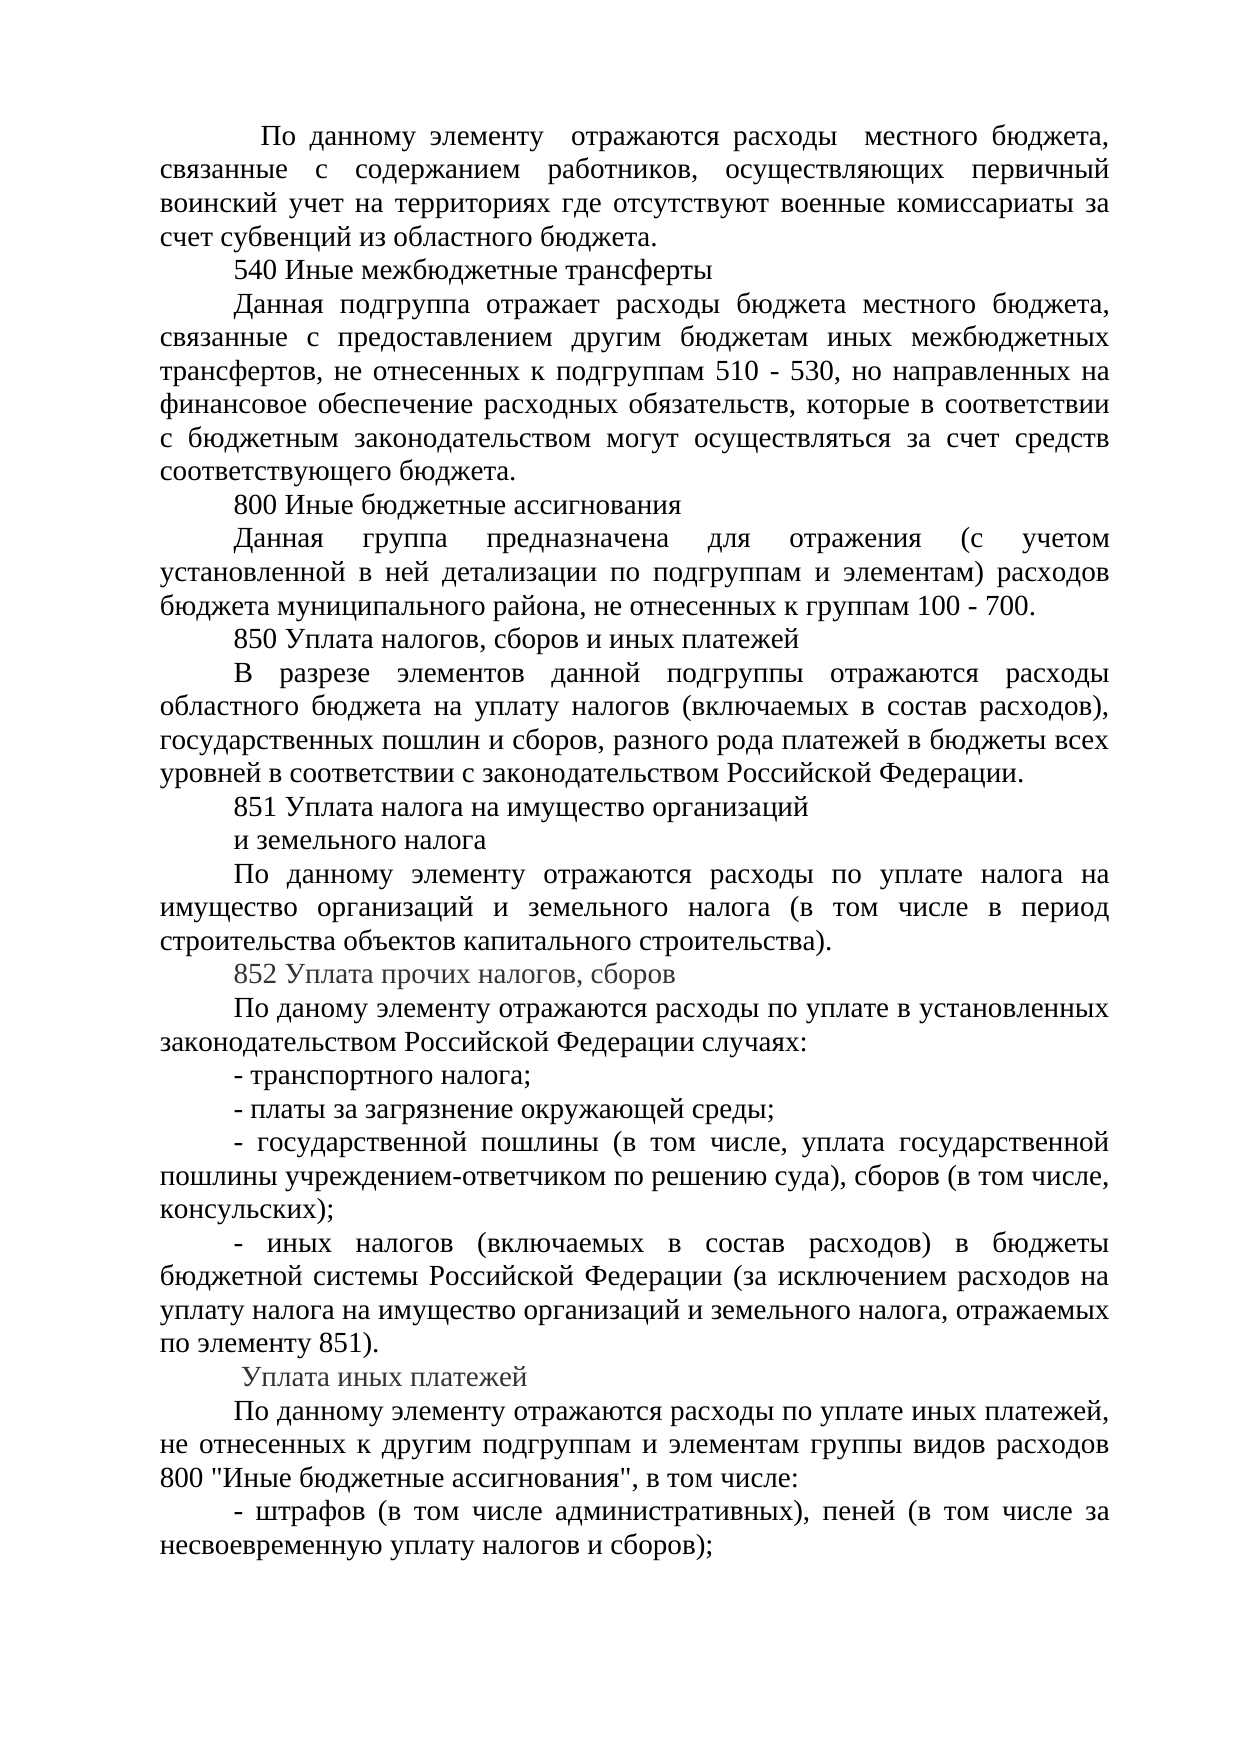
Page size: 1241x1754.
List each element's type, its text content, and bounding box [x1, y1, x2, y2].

text 852 Уплата прочих налогов, сборов [159, 957, 1110, 990]
text 851 Уплата налога на имущество организаций [159, 789, 1110, 822]
text - штрафов (в том числе административных), пеней (в том числе за несвоевременную уплату налогов и сборов); [159, 1493, 1110, 1560]
text Данная группа предназначена для отражения (с учетом установленной в ней детализации по подгруппам и элементам) расходов бюджета муниципального района, не отнесенных к группам 100 - 700. [159, 521, 1110, 621]
text По данному элементу отражаются расходы по уплате иных платежей, не отнесенных к другим подгруппам и элементам группы видов расходов 800 "Иные бюджетные ассигнования", в том числе: [159, 1393, 1110, 1493]
text - государственной пошлины (в том числе, уплата государственной пошлины учреждением-ответчиком по решению суда), сборов (в том числе, консульских); [159, 1124, 1110, 1225]
text По даному элементу отражаются расходы по уплате в установленных законодательством Российской Федерации случаях: [159, 990, 1110, 1057]
text - иных налогов (включаемых в состав расходов) в бюджеты бюджетной системы Российской Федерации (за исключением расходов на уплату налога на имущество организаций и земельного налога, отражаемых по элементу 851). [159, 1225, 1110, 1359]
text - транспортного налога; [159, 1057, 1110, 1091]
text Уплата иных платежей [159, 1359, 1110, 1393]
text 800 Иные бюджетные ассигнования [159, 487, 1110, 521]
text и земельного налога [159, 822, 1110, 856]
text В разрезе элементов данной подгруппы отражаются расходы областного бюджета на уплату налогов (включаемых в состав расходов), государственных пошлин и сборов, разного рода платежей в бюджеты всех уровней в соответствии с законодательством Российской Федерации. [159, 655, 1110, 789]
text - платы за загрязнение окружающей среды; [159, 1091, 1110, 1124]
text По данному элементу отражаются расходы по уплате налога на имущество организаций и земельного налога (в том числе в период строительства объектов капитального строительства). [159, 856, 1110, 957]
text Данная подгруппа отражает расходы бюджета местного бюджета, связанные с предоставлением другим бюджетам иных межбюджетных трансфертов, не отнесенных к подгруппам 510 - 530, но направленных на финансовое обеспечение расходных обязательств, которые в соответствии с бюджетным законодательством могут осуществляться за счет средств соответствующего бюджета. [159, 286, 1110, 487]
text 850 Уплата налогов, сборов и иных платежей [159, 621, 1110, 655]
text По данному элементу отражаются расходы местного бюджета, связанные с содержанием работников, осуществляющих первичный воинский учет на территориях где отсутствуют военные комиссариаты за счет субвенций из областного бюджета. [159, 118, 1110, 252]
text 540 Иные межбюджетные трансферты [159, 252, 1110, 286]
